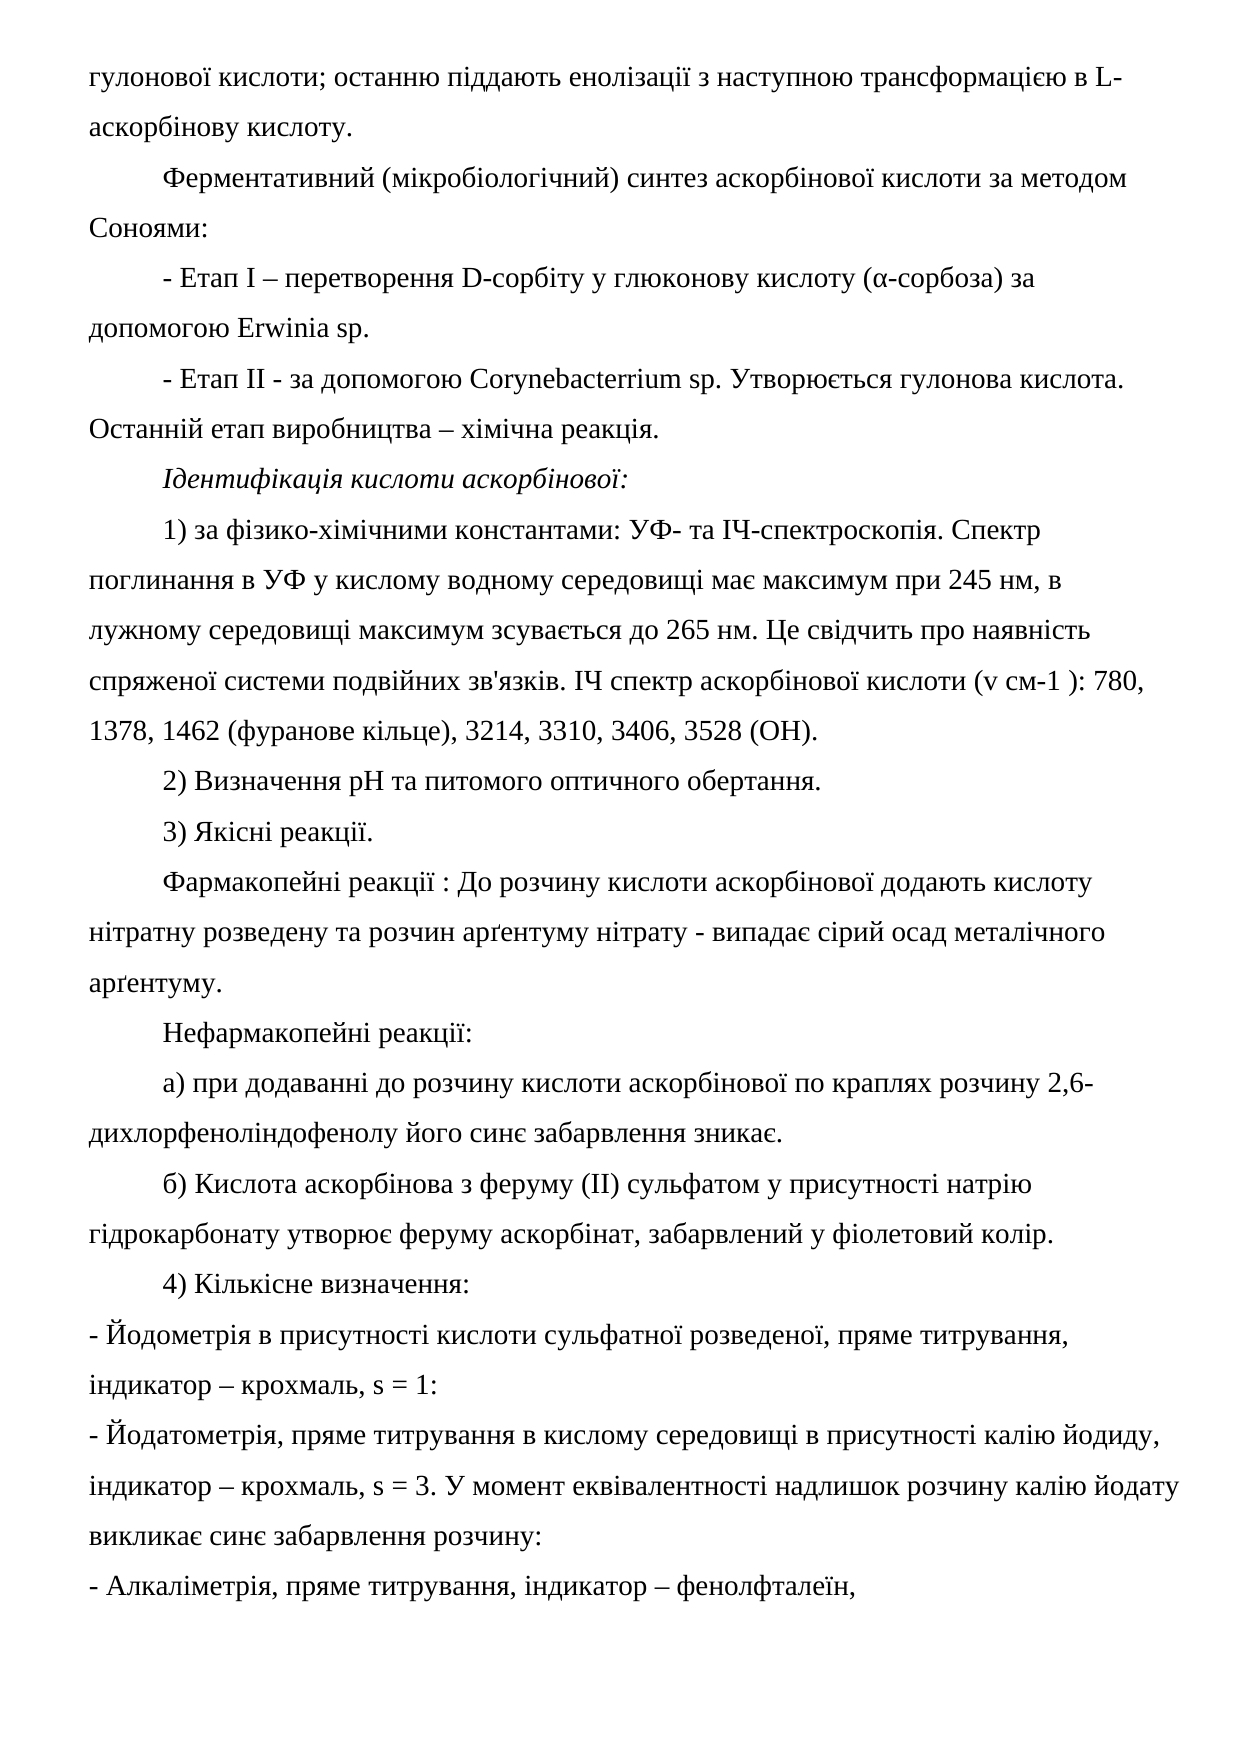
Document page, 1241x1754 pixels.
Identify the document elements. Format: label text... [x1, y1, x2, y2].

text 2) Визначення рН та питомого оптичного обертання. [89, 763, 1181, 797]
text 4) Кількісне визначення: [89, 1267, 1181, 1300]
text - Алкаліметрія, пряме титрування, індикатор – фенолфталеїн, [89, 1568, 1181, 1602]
text а) при додаванні до розчину кислоти аскорбінової по краплях розчину 2,6-дихлорфеноліндофенолу його синє забарвлення зникає. [89, 1065, 1181, 1149]
text Останній етап виробництва – хімічна реакція. [89, 411, 1181, 445]
text б) Кислота аскорбінова з феруму (ІІ) сульфатом у присутності натрію гідрокарбонату утворює феруму аскорбінат, забарвлений у фіолетовий колір. [89, 1166, 1181, 1250]
text Фармакопейні реакції : До розчину кислоти аскорбінової додають кислоту нітратну розведену та розчин арґентуму нітрату - випадає сірий осад металічного арґентуму. [89, 864, 1181, 998]
text - Йодатометрія, пряме титрування в кислому середовищі в присутності калію йодиду, індикатор – крохмаль, s = 3. У момент еквівалентності надлишок розчину калію йодату викликає синє забарвлення розчину: [89, 1417, 1181, 1552]
text 1) за фізико-хімічними константами: УФ- та ІЧ-спектроскопія. Спектр поглинання в УФ у кислому водному середовищі має максимум при 245 нм, в лужному середовищі максимум зсувається до 265 нм. Це свідчить про наявність спряженої системи подвійних зв'язків. ІЧ спектр аскорбінової кислоти (v см-1 ): 780, 1378, 1462 (фуранове кільце), 3214, 3310, 3406, 3528 (OH). [89, 512, 1181, 747]
text Нефармакопейні реакції: [89, 1015, 1181, 1048]
text Ідентифікація кислоти аскорбінової: [89, 462, 1181, 495]
text - Йодометрія в присутності кислоти сульфатної розведеної, пряме титрування, індикатор – крохмаль, s = 1: [89, 1317, 1181, 1401]
text - Етап І – перетворення D-сорбіту у глюконову кислоту (α-сорбоза) за допомогою Erwinia sp. [89, 260, 1181, 344]
text - Етап ІІ - за допомогою Corynebacterrium sp. Утворюється гулонова кислота. [89, 361, 1181, 394]
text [89, 59, 1181, 143]
text 3) Якісні реакції. [89, 814, 1181, 847]
text Ферментативний (мікробіологічний) синтез аскорбінової кислоти за методом Соноями: [89, 160, 1181, 243]
